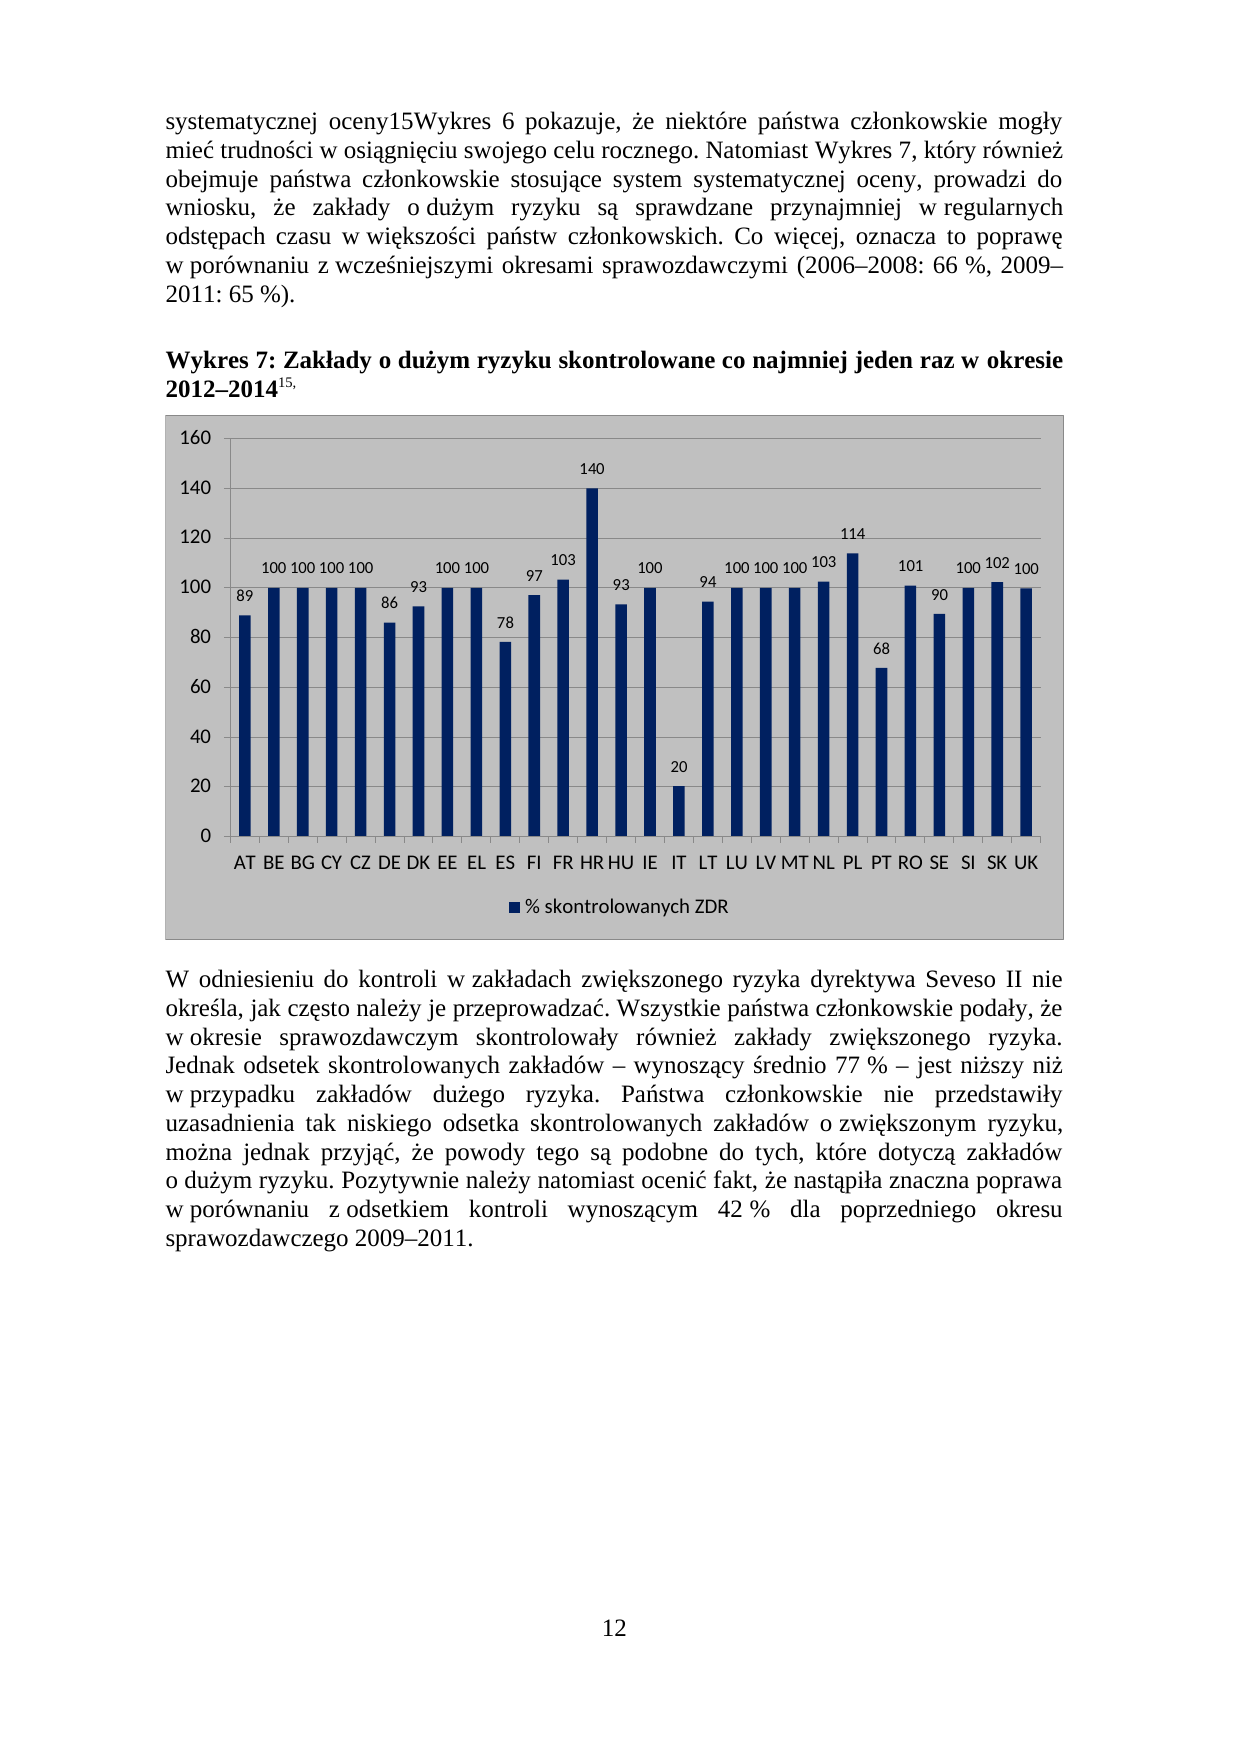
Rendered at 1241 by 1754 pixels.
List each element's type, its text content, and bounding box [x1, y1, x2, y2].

text Wykres 7: Zakłady o dużym ryzyku skontrolowane co najmniej jeden raz w okresie 2012–201415, [165, 345, 1063, 402]
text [165, 106, 1063, 307]
text W odniesieniu do kontroli w zakładach zwiększonego ryzyka dyrektywa Seveso II nie określa, jak często należy je przeprowadzać. Wszystkie państwa członkowskie podały, że w okresie sprawozdawczym skontrolowały również zakłady zwiększonego ryzyka. Jednak odsetek skontrolowanych zakładów – wynoszący średnio 77 % – jest niższy niż w przypadku zakładów dużego ryzyka. Państwa członkowskie nie przedstawiły uzasadnienia tak niskiego odsetka skontrolowanych zakładów o zwiększonym ryzyku, można jednak przyjąć, że powody tego są podobne do tych, które dotyczą zakładów o dużym ryzyku. Pozytywnie należy natomiast ocenić fakt, że nastąpiła znaczna poprawa w porównaniu z odsetkiem kontroli wynoszącym 42 % dla poprzedniego okresu sprawozdawczego 2009–2011. [165, 964, 1063, 1252]
